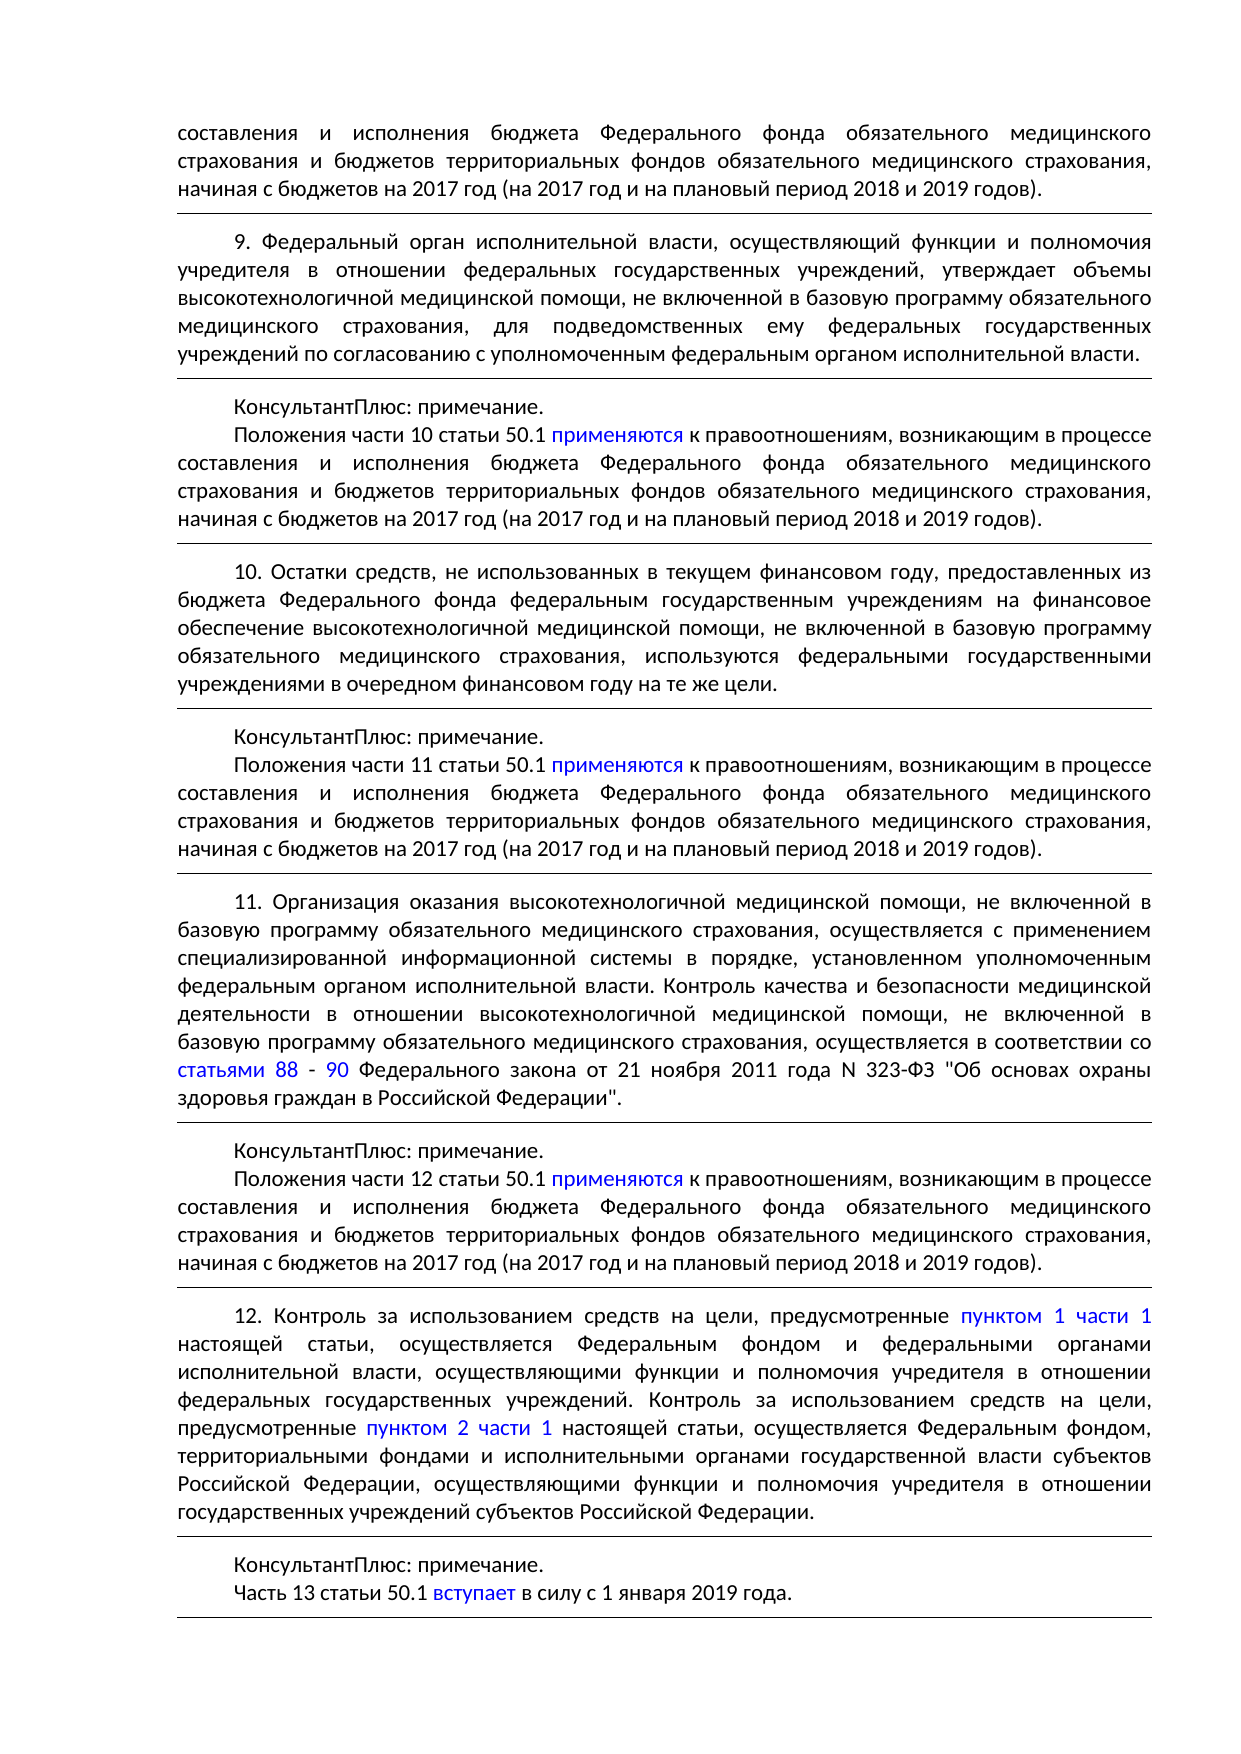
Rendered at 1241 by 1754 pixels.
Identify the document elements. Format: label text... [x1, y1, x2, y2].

text 12. Контроль за использованием средств на цели, предусмотренные пунктом 1 части 1 настоящей статьи, осуществляется Федеральным фондом и федеральными органами исполнительной власти, осуществляющими функции и полномочия учредителя в отношении федеральных государственных учреждений. Контроль за использованием средств на цели, предусмотренные пунктом 2 части 1 настоящей статьи, осуществляется Федеральным фондом, территориальными фондами и исполнительными органами государственной власти субъектов Российской Федерации, осуществляющими функции и полномочия учредителя в отношении государственных учреждений субъектов Российской Федерации. [177, 1301, 1152, 1525]
text 11. Организация оказания высокотехнологичной медицинской помощи, не включенной в базовую программу обязательного медицинского страхования, осуществляется с применением специализированной информационной системы в порядке, установленном уполномоченным федеральным органом исполнительной власти. Контроль качества и безопасности медицинской деятельности в отношении высокотехнологичной медицинской помощи, не включенной в базовую программу обязательного медицинского страхования, осуществляется в соответствии со статьями 88 - 90 Федерального закона от 21 ноября 2011 года N 323-ФЗ "Об основах охраны здоровья граждан в Российской Федерации". [177, 887, 1152, 1111]
text Положения части 12 статьи 50.1 применяются к правоотношениям, возникающим в процессе составления и исполнения бюджета Федерального фонда обязательного медицинского страхования и бюджетов территориальных фондов обязательного медицинского страхования, начиная с бюджетов на 2017 год (на 2017 год и на плановый период 2018 и 2019 годов). [177, 1164, 1152, 1276]
text Положения части 11 статьи 50.1 применяются к правоотношениям, возникающим в процессе составления и исполнения бюджета Федерального фонда обязательного медицинского страхования и бюджетов территориальных фондов обязательного медицинского страхования, начиная с бюджетов на 2017 год (на 2017 год и на плановый период 2018 и 2019 годов). [177, 750, 1152, 862]
text Положения части 10 статьи 50.1 применяются к правоотношениям, возникающим в процессе составления и исполнения бюджета Федерального фонда обязательного медицинского страхования и бюджетов территориальных фондов обязательного медицинского страхования, начиная с бюджетов на 2017 год (на 2017 год и на плановый период 2018 и 2019 годов). [177, 420, 1152, 532]
text 10. Остатки средств, не использованных в текущем финансовом году, предоставленных из бюджета Федерального фонда федеральным государственным учреждениям на финансовое обеспечение высокотехнологичной медицинской помощи, не включенной в базовую программу обязательного медицинского страхования, используются федеральными государственными учреждениями в очередном финансовом году на те же цели. [177, 557, 1152, 697]
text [177, 118, 1152, 202]
text КонсультантПлюс: примечание. [177, 1136, 1152, 1164]
text КонсультантПлюс: примечание. [177, 1550, 1152, 1578]
text КонсультантПлюс: примечание. [177, 392, 1152, 420]
text КонсультантПлюс: примечание. [177, 722, 1152, 750]
text Часть 13 статьи 50.1 вступает в силу с 1 января 2019 года. [177, 1578, 1152, 1606]
text 9. Федеральный орган исполнительной власти, осуществляющий функции и полномочия учредителя в отношении федеральных государственных учреждений, утверждает объемы высокотехнологичной медицинской помощи, не включенной в базовую программу обязательного медицинского страхования, для подведомственных ему федеральных государственных учреждений по согласованию с уполномоченным федеральным органом исполнительной власти. [177, 227, 1152, 367]
